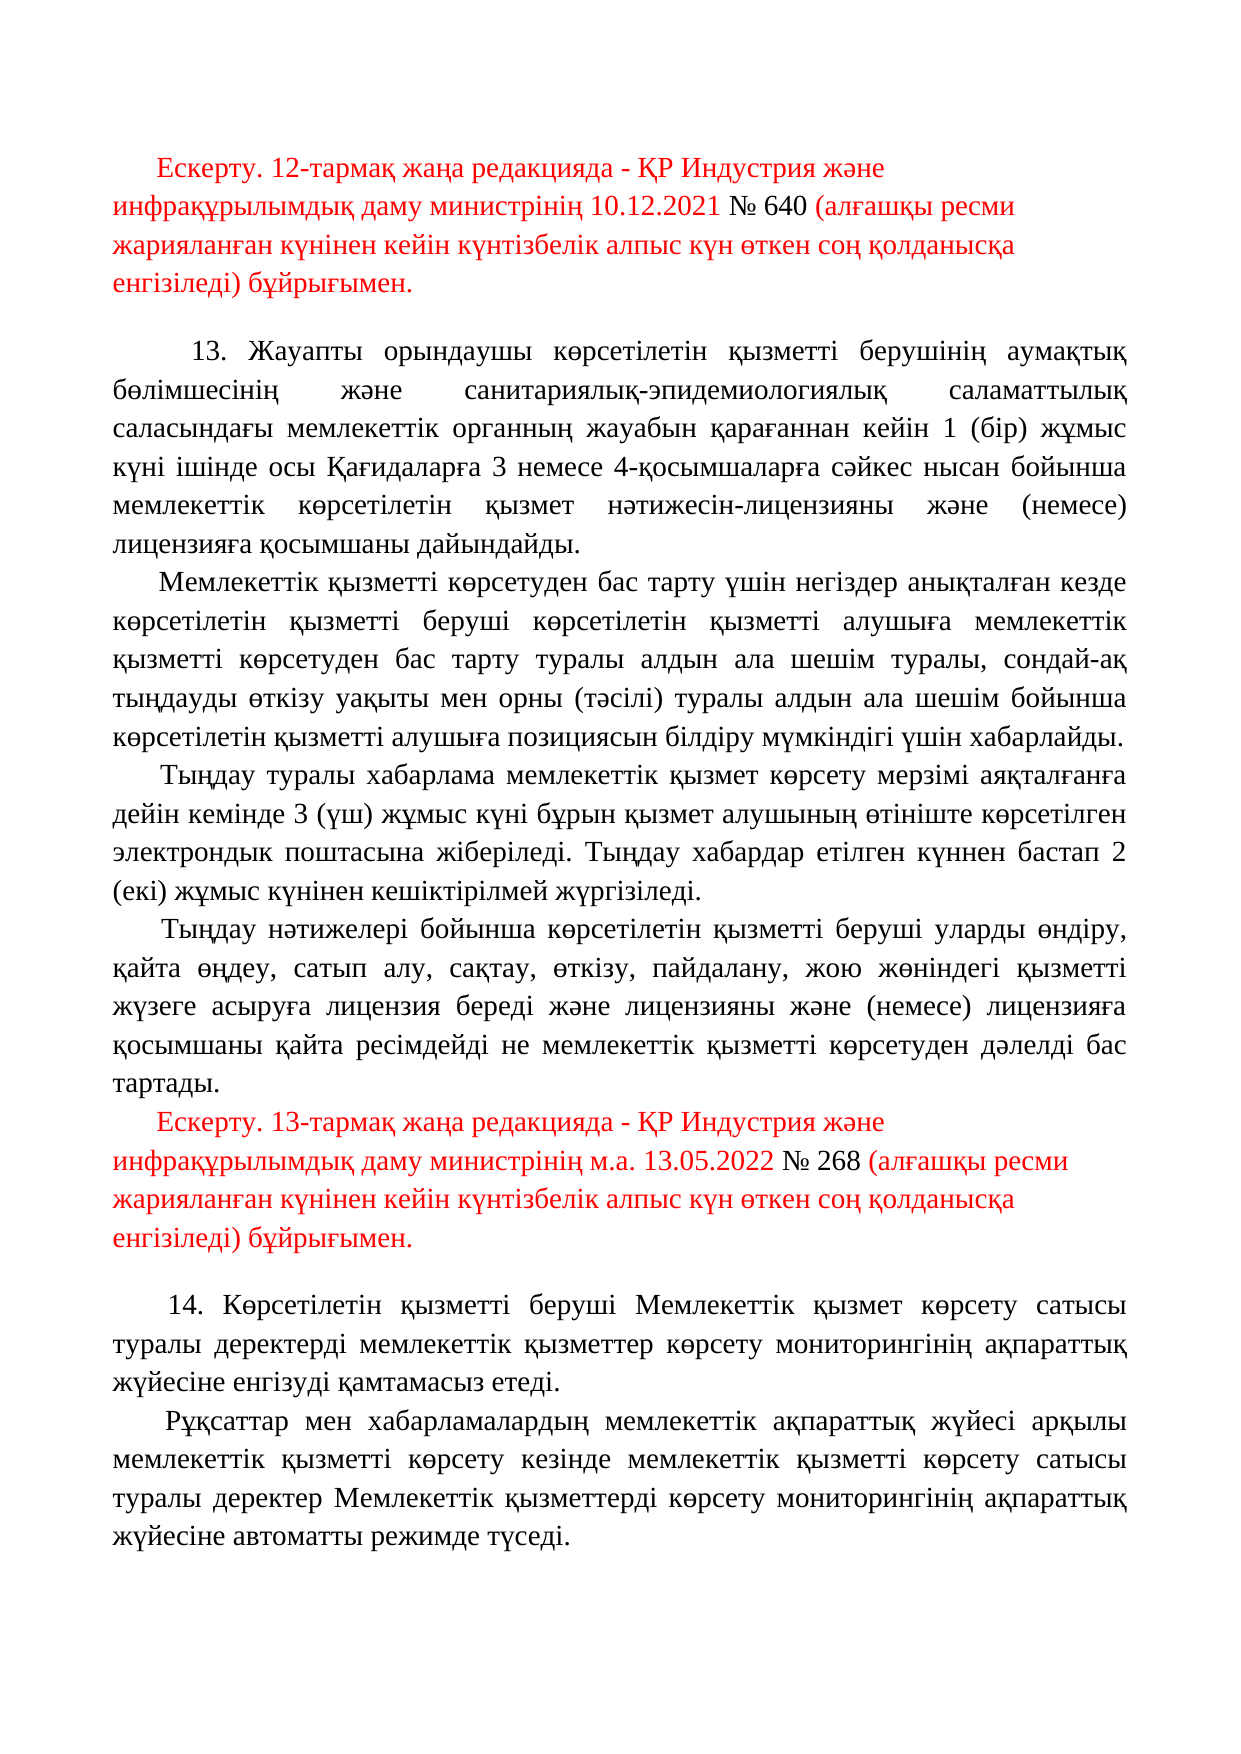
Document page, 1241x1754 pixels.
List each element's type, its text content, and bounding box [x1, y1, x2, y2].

text Ескерту. 13-тармақ жаңа редакцияда - ҚР Индустрия және инфрақұрылымдық даму министрінің м.а. 13.05.2022 № 268 (алғашқы ресми жарияланған күнінен кейін күнтізбелік алпыс күн өткен соң қолданысқа енгізіледі) бұйрығымен. [112, 1104, 1128, 1283]
text Мемлекеттік қызметті көрсетуден бас тарту үшін негіздер анықталған кезде көрсетілетін қызметті беруші көрсетілетін қызметті алушыға мемлекеттік қызметті көрсетуден бас тарту туралы алдын ала шешім туралы, сондай-ақ тыңдауды өткізу уақыты мен орны (тәсілі) туралы алдын ала шешім бойынша көрсетілетін қызметті алушыға позициясын білдіру мүмкіндігі үшін хабарлайды. [112, 564, 1128, 752]
text Ескерту. 12-тармақ жаңа редакцияда - ҚР Индустрия және инфрақұрылымдық даму министрінің 10.12.2021 № 640 (алғашқы ресми жарияланған күнінен кейін күнтізбелік алпыс күн өткен соң қолданысқа енгізіледі) бұйрығымен. [112, 150, 1128, 329]
text 13. Жауапты орындаушы көрсетілетін қызметті берушінің аумақтық бөлімшесінің және санитариялық-эпидемиологиялық саламаттылық саласындағы мемлекеттік органның жауабын қарағаннан кейін 1 (бір) жұмыс күні ішінде осы Қағидаларға 3 немесе 4-қосымшаларға сәйкес нысан бойынша мемлекеттік көрсетілетін қызмет нәтижесін-лицензияны және (немесе) лицензияға қосымшаны дайындайды. [112, 333, 1128, 559]
text Рұқсаттар мен хабарламалардың мемлекеттік ақпараттық жүйесі арқылы мемлекеттік қызметті көрсету кезінде мемлекеттік қызметті көрсету сатысы туралы деректер Мемлекеттік қызметтерді көрсету мониторингінің ақпараттық жүйесіне автоматты режимде түседі. [112, 1403, 1128, 1552]
text Тыңдау туралы хабарлама мемлекеттік қызмет көрсету мерзімі аяқталғанға дейін кемінде 3 (үш) жұмыс күні бұрын қызмет алушының өтініште көрсетілген электрондык поштасына жіберіледі. Тыңдау хабардар етілген күннен бастап 2 (екі) жұмыс күнінен кешіктірілмей жүргізіледі. [112, 757, 1128, 906]
text 14. Көрсетілетін қызметті беруші Мемлекеттік қызмет көрсету сатысы туралы деректерді мемлекеттік қызметтер көрсету мониторингінің ақпараттық жүйесіне енгізуді қамтамасыз етеді. [112, 1287, 1128, 1398]
text Тыңдау нәтижелері бойынша көрсетілетін қызметті беруші уларды өндіру, қайта өңдеу, сатып алу, сақтау, өткізу, пайдалану, жою жөніндегі қызметті жүзеге асыруға лицензия береді және лицензияны және (немесе) лицензияға қосымшаны қайта ресімдейді не мемлекеттік қызметті көрсетуден дәлелді бас тартады. [112, 911, 1128, 1099]
